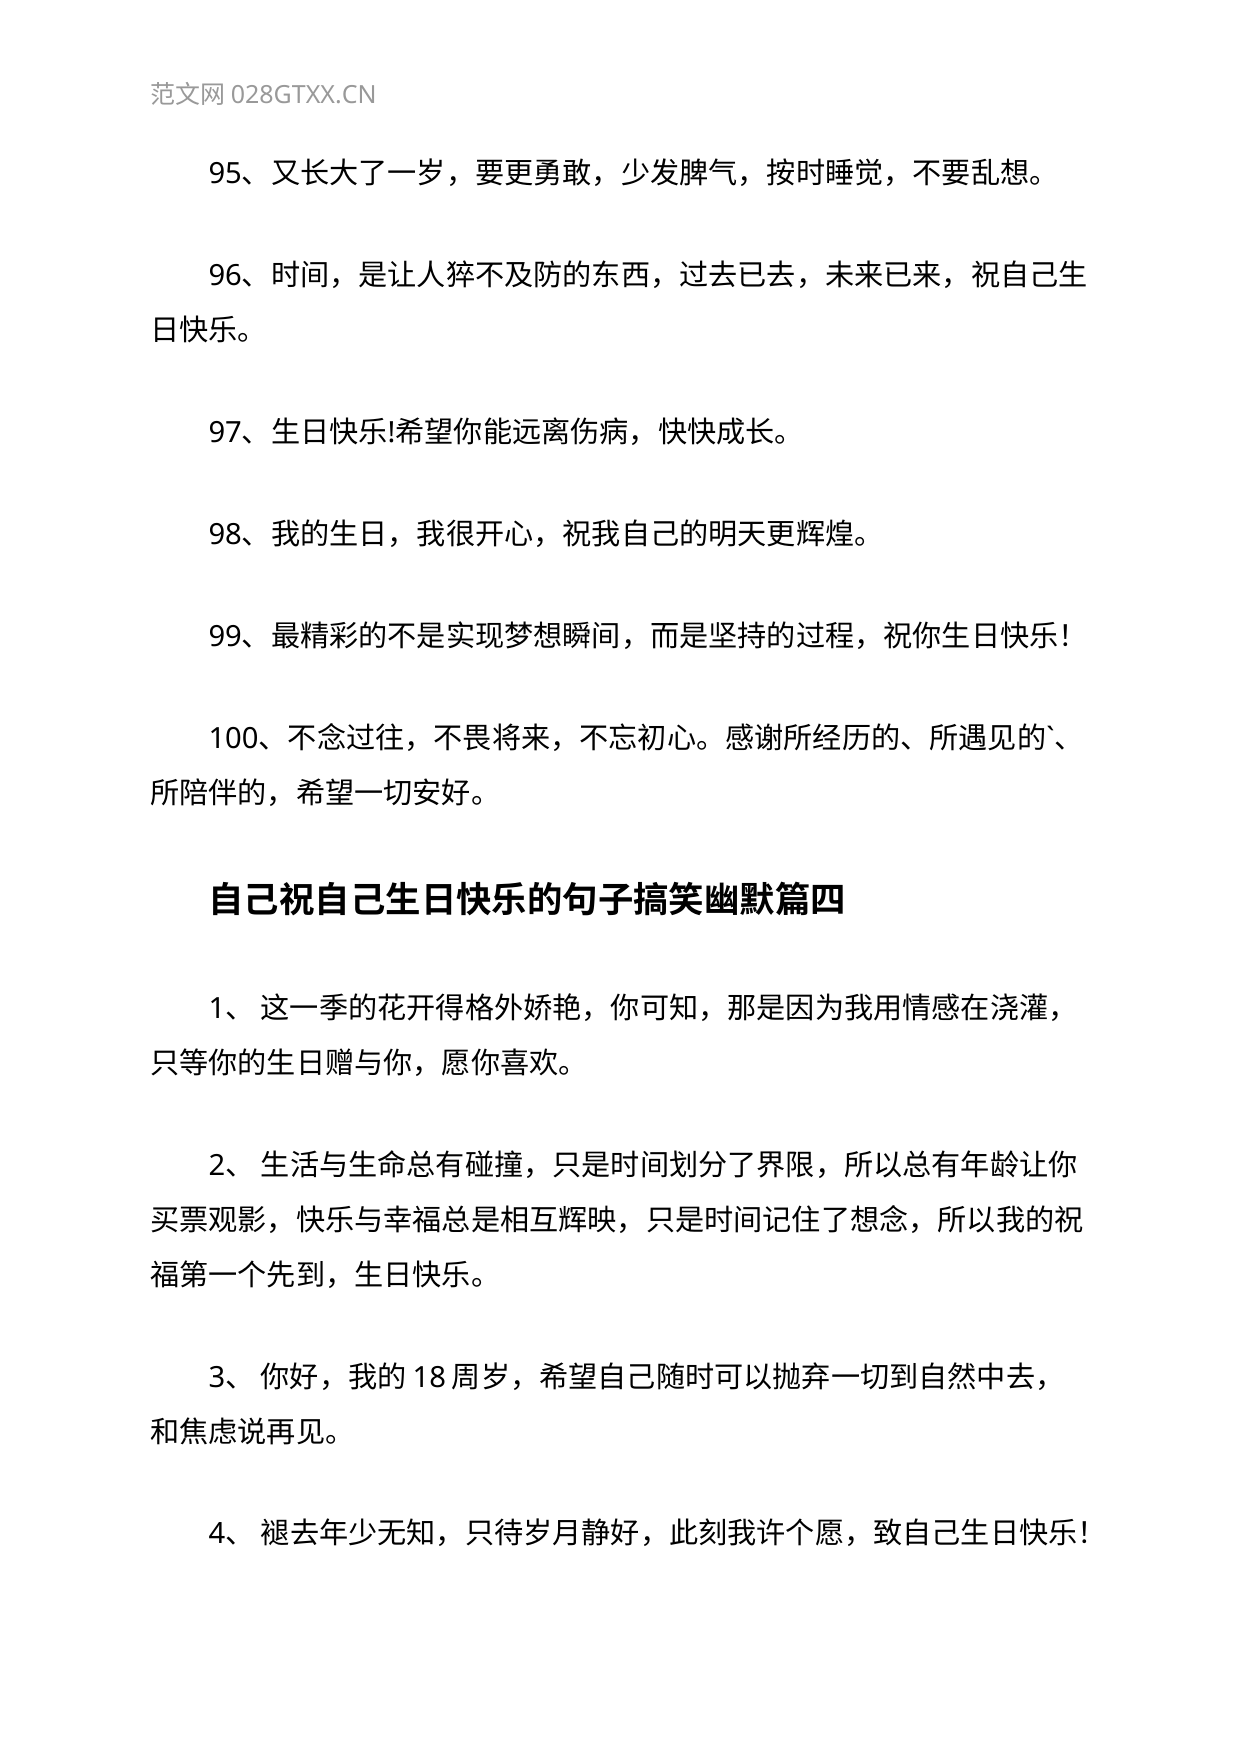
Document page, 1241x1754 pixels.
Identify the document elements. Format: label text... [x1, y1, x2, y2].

text 100、不念过往，不畏将来，不忘初心。感谢所经历的、所遇见的`、所陪伴的，希望一切安好。 [150, 715, 1090, 812]
text 自己祝自己生日快乐的句子搞笑幽默篇四 [150, 871, 1090, 923]
text 96、时间，是让人猝不及防的东西，过去已去，未来已来，祝自己生日快乐。 [150, 252, 1090, 349]
text 97、生日快乐!希望你能远离伤病，快快成长。 [150, 409, 1090, 451]
text 99、最精彩的不是实现梦想瞬间，而是坚持的过程，祝你生日快乐！ [150, 613, 1090, 655]
text 4、 褪去年少无知，只待岁月静好，此刻我许个愿，致自己生日快乐！ [150, 1510, 1090, 1552]
text 2、 生活与生命总有碰撞，只是时间划分了界限，所以总有年龄让你买票观影，快乐与幸福总是相互辉映，只是时间记住了想念，所以我的祝福第一个先到，生日快乐。 [150, 1142, 1090, 1294]
text 98、我的生日，我很开心，祝我自己的明天更辉煌。 [150, 511, 1090, 553]
text 3、 你好，我的18周岁，希望自己随时可以抛弃一切到自然中去，和焦虑说再见。 [150, 1353, 1090, 1451]
text 1、 这一季的花开得格外娇艳，你可知，那是因为我用情感在浇灌，只等你的生日赠与你，愿你喜欢。 [150, 985, 1090, 1082]
text 95、又长大了一岁，要更勇敢，少发脾气，按时睡觉，不要乱想。 [150, 150, 1090, 192]
